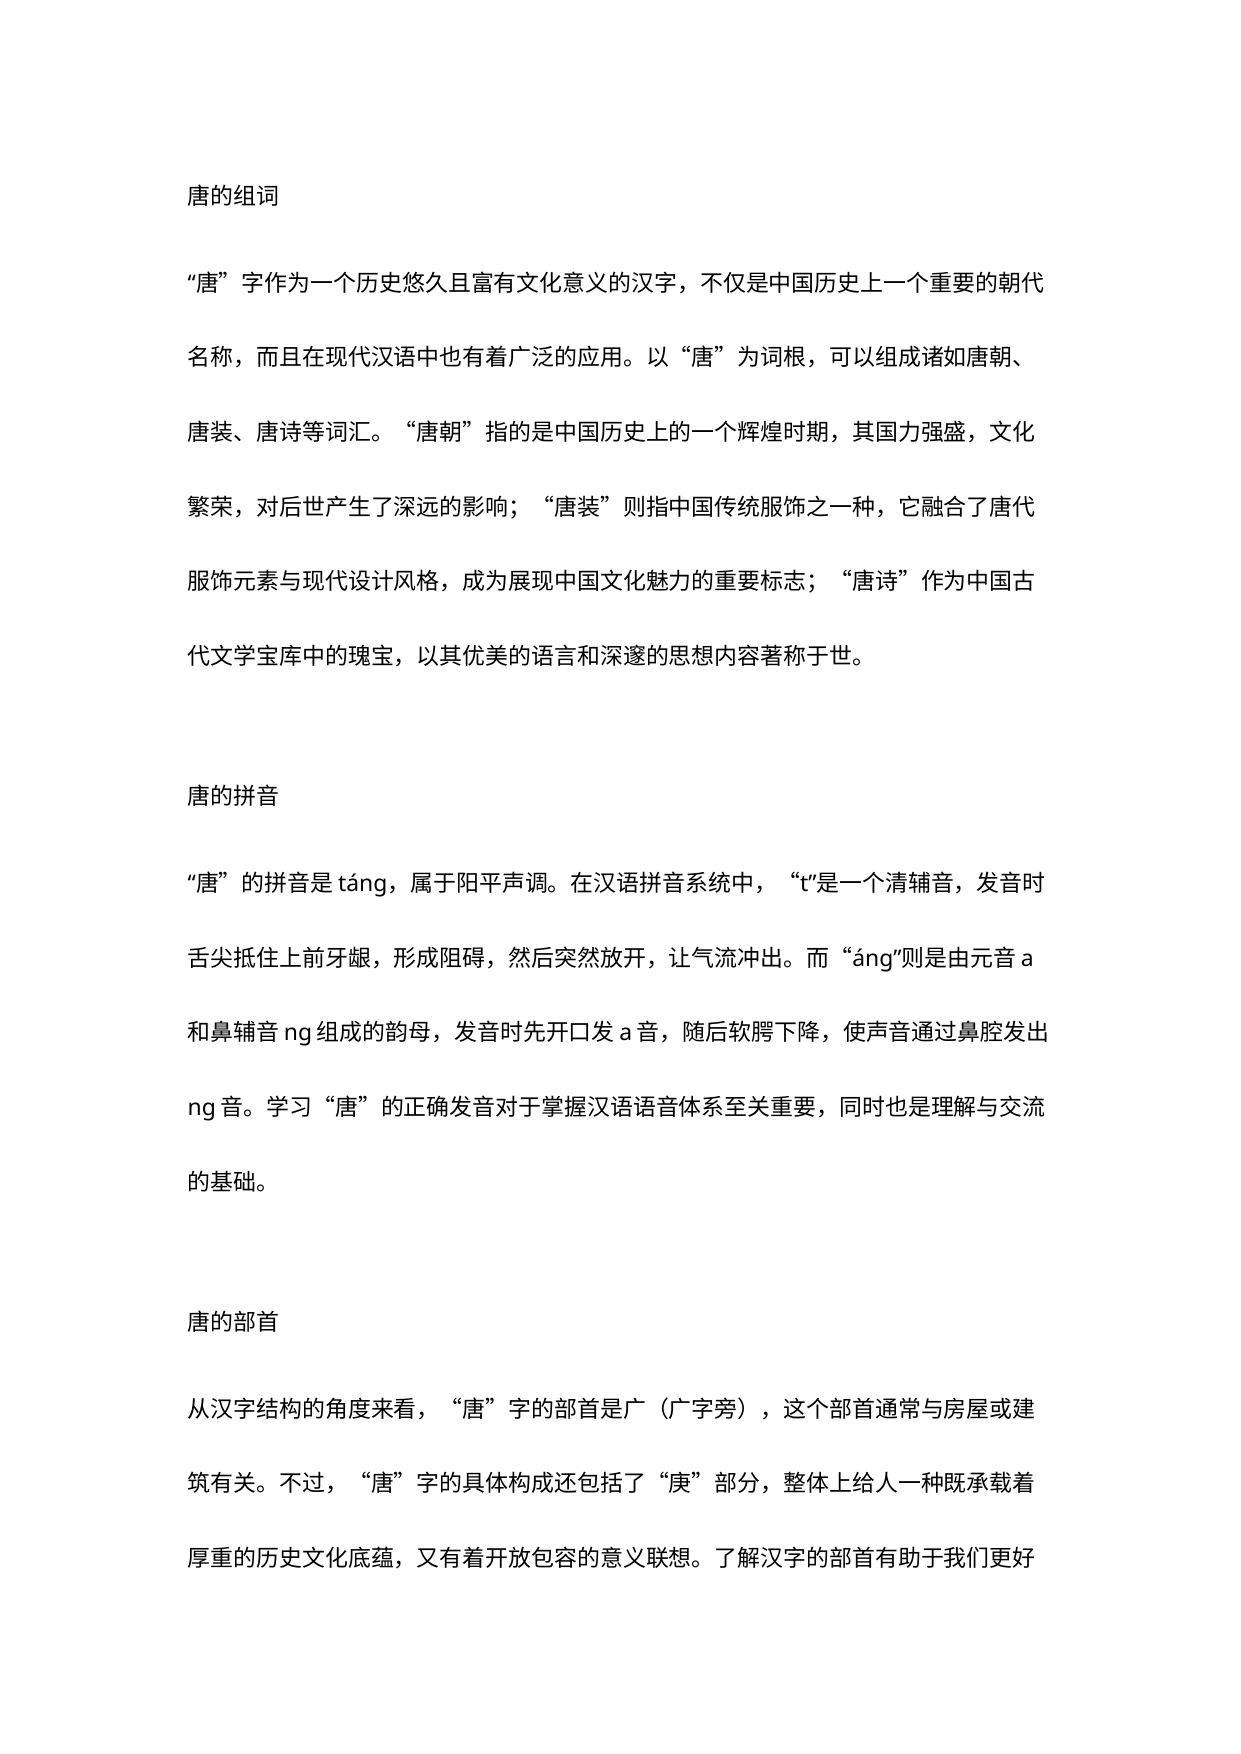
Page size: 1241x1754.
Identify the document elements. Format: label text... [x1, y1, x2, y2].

text 唐的组词 [187, 162, 1053, 227]
text 唐的部首 [187, 1288, 1053, 1353]
text “唐”的拼音是táng，属于阳平声调。在汉语拼音系统中，“t”是一个清辅音，发音时舌尖抵住上前牙龈，形成阻碍，然后突然放开，让气流冲出。而“áng”则是由元音a和鼻辅音ng组成的韵母，发音时先开口发a音，随后软腭下降，使声音通过鼻腔发出ng音。学习“唐”的正确发音对于掌握汉语语音体系至关重要，同时也是理解与交流的基础。 [187, 849, 1053, 1213]
text 唐的拼音 [187, 762, 1053, 827]
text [187, 1375, 1053, 1589]
text “唐”字作为一个历史悠久且富有文化意义的汉字，不仅是中国历史上一个重要的朝代名称，而且在现代汉语中也有着广泛的应用。以“唐”为词根，可以组成诸如唐朝、唐装、唐诗等词汇。“唐朝”指的是中国历史上的一个辉煌时期，其国力强盛，文化繁荣，对后世产生了深远的影响；“唐装”则指中国传统服饰之一种，它融合了唐代服饰元素与现代设计风格，成为展现中国文化魅力的重要标志；“唐诗”作为中国古代文学宝库中的瑰宝，以其优美的语言和深邃的思想内容著称于世。 [187, 248, 1053, 687]
